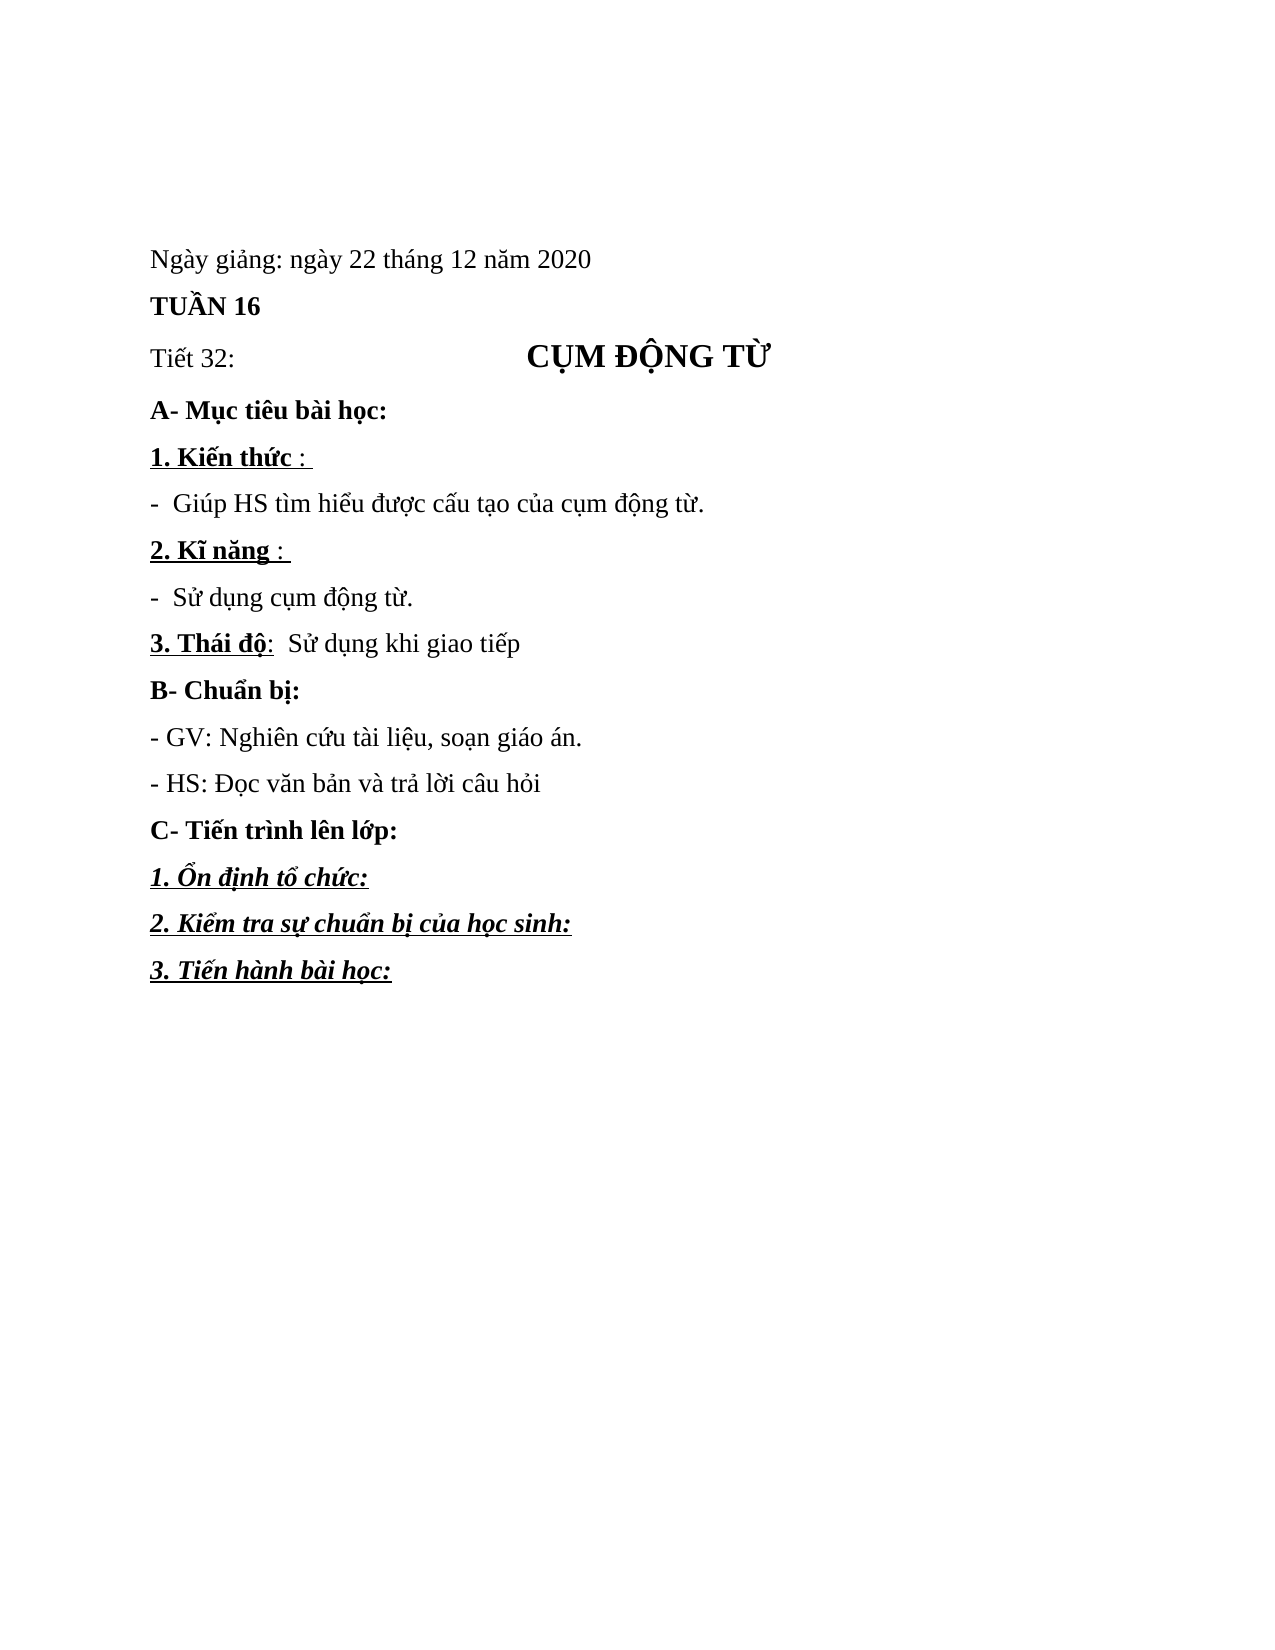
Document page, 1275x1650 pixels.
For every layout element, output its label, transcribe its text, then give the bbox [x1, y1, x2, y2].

text 2. Kiểm tra sự chuẩn bị của học sinh: [150, 907, 1125, 939]
text 1. Kiến thức : [150, 441, 1125, 472]
text B- Chuẩn bị: [150, 674, 1125, 705]
text 3. Thái độ: Sử dụng khi giao tiếp [150, 627, 1125, 659]
text Ngày giảng: ngày 22 tháng 12 năm 2020 [150, 243, 1125, 274]
text C- Tiến trình lên lớp: [150, 814, 1125, 845]
text Tiết 32: CỤM ĐỘNG TỪ [150, 337, 1125, 375]
text A- Mục tiêu bài học: [150, 394, 1125, 425]
text - HS: Đọc văn bản và trả lời câu hỏi [150, 767, 1125, 799]
text - Sử dụng cụm động từ. [150, 581, 1125, 612]
text - GV: Nghiên cứu tài liệu, soạn giáo án. [150, 721, 1125, 752]
text 3. Tiến hành bài học: [150, 954, 1125, 985]
text - Giúp HS tìm hiểu được cấu tạo của cụm động từ. [150, 487, 1125, 519]
text TUẦN 16 [150, 290, 1125, 321]
text 1. Ổn định tổ chức: [150, 861, 1125, 892]
text 2. Kĩ năng : [150, 534, 1125, 565]
